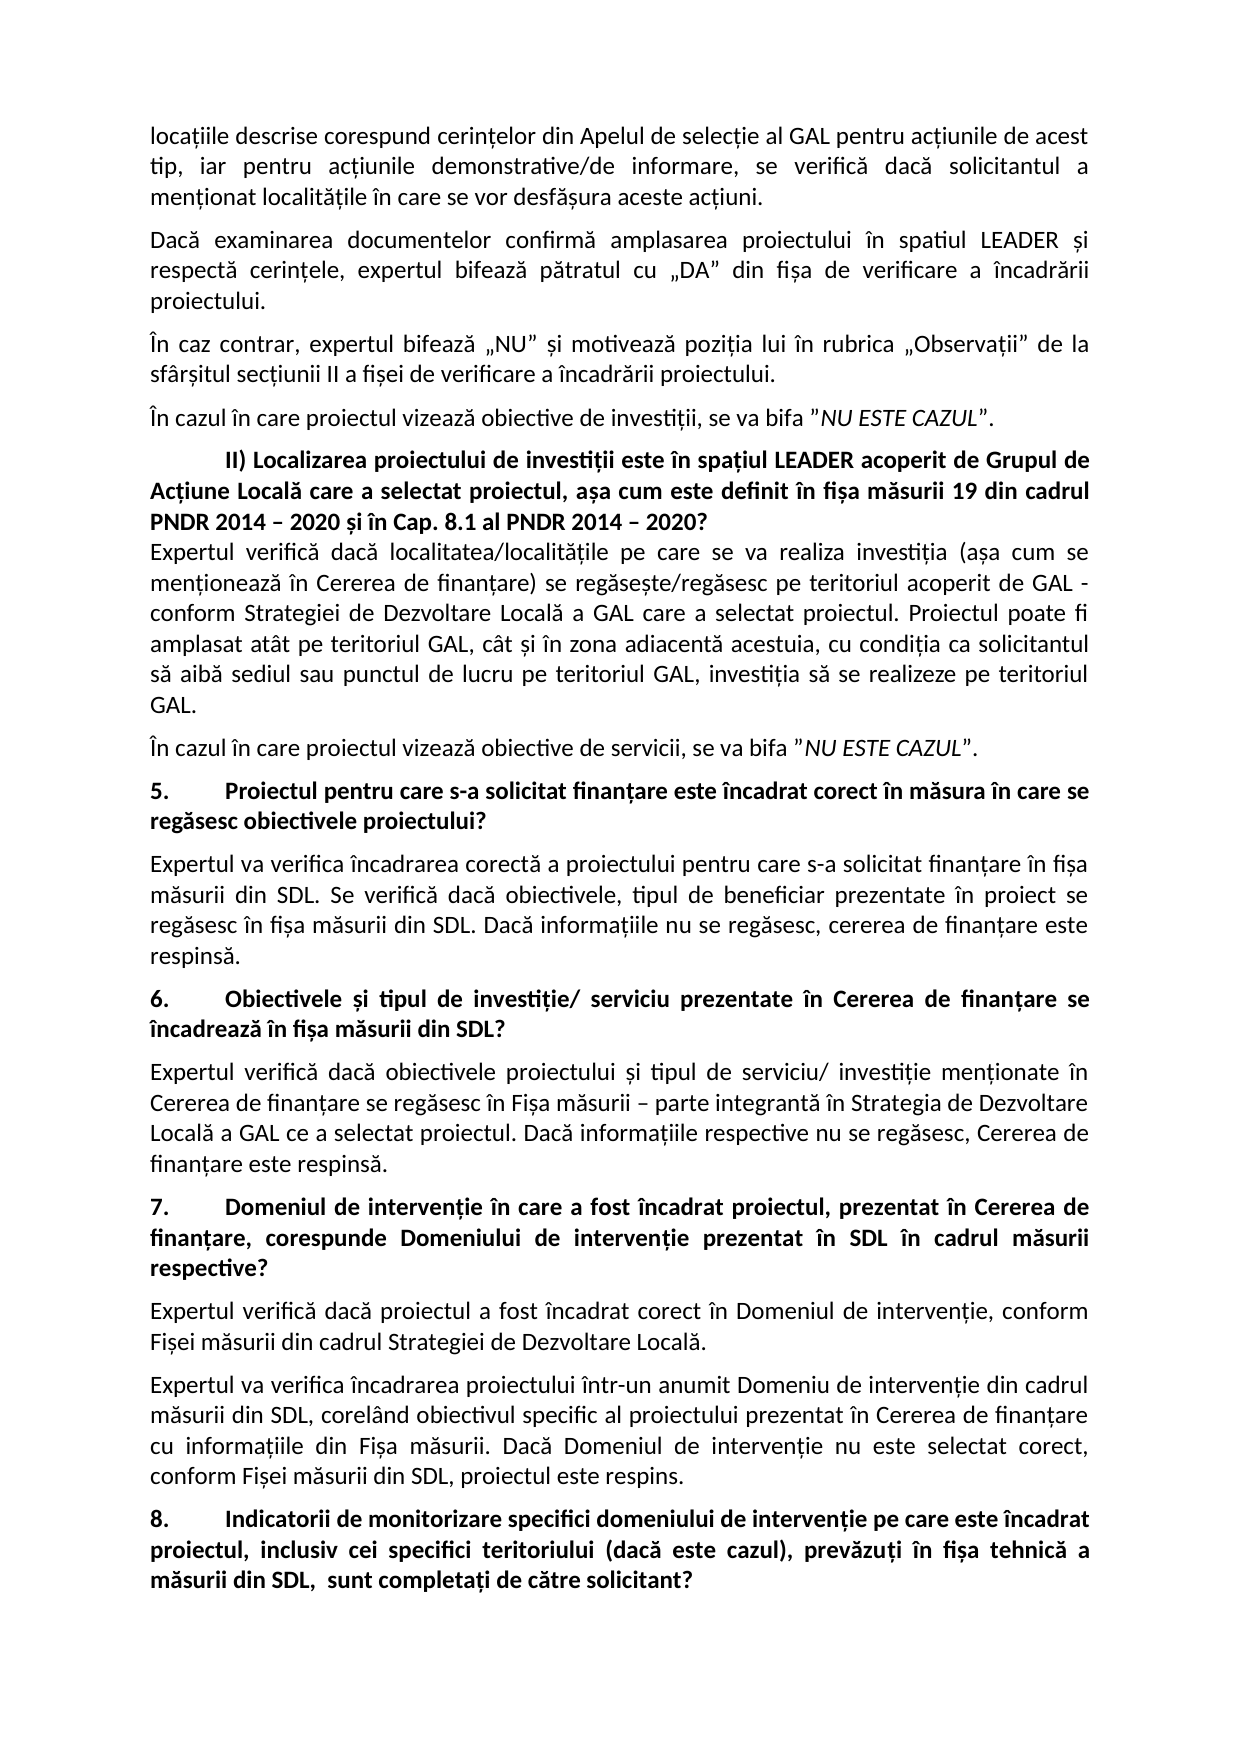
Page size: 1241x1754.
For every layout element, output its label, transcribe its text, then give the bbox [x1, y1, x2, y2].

list Expertul verifică dacă proiectul a fost încadrat corect în Domeniul de intervenție, conform Fișei măsurii din cadrul Strategiei de Dezvoltare Locală. [150, 1295, 1090, 1356]
list Proiectul pentru care s-a solicitat finanțare este încadrat corect în măsura în care se regăsesc obiectivele proiectului? [150, 775, 1090, 836]
text Expertul verifică dacă localitatea/localitățile pe care se va realiza investiția (așa cum se menționează în Cererea de finanțare) se regăsește/regăsesc pe teritoriul acoperit de GAL - conform Strategiei de Dezvoltare Locală a GAL care a selectat proiectul. Proiectul poate fi amplasat atât pe teritoriul GAL, cât și în zona adiacentă acestuia, cu condiția ca solicitantul să aibă sediul sau punctul de lucru pe teritoriul GAL, investiția să se realizeze pe teritoriul GAL. [150, 536, 1090, 719]
list Expertul va verifica încadrarea proiectului într-un anumit Domeniu de intervenție din cadrul măsurii din SDL, corelând obiectivul specific al proiectului prezentat în Cererea de finanțare cu informațiile din Fișa măsurii. Dacă Domeniul de intervenție nu este selectat corect, conform Fișei măsurii din SDL, proiectul este respins. [150, 1369, 1090, 1491]
text În cazul în care proiectul vizează obiective de servicii, se va bifa ”NU ESTE CAZUL”. [150, 732, 1090, 762]
list Domeniul de intervenție în care a fost încadrat proiectul, prezentat în Cererea de finanțare, corespunde Domeniului de intervenție prezentat în SDL în cadrul măsurii respective? [150, 1191, 1090, 1283]
text În cazul în care proiectul vizează obiective de investiții, se va bifa ”NU ESTE CAZUL”. [150, 402, 1090, 432]
text Expertul verifică dacă obiectivele proiectului și tipul de serviciu/ investiție menționate în Cererea de finanțare se regăsesc în Fișa măsurii – parte integrantă în Strategia de Dezvoltare Locală a GAL ce a selectat proiectul. Dacă informațiile respective nu se regăsesc, Cererea de finanțare este respinsă. [150, 1057, 1090, 1179]
list Indicatorii de monitorizare specifici domeniului de intervenție pe care este încadrat proiectul, inclusiv cei specifici teritoriului (dacă este cazul), prevăzuți în fișa tehnică a măsurii din SDL, sunt completaţi de către solicitant? [150, 1503, 1090, 1595]
text Expertul va verifica încadrarea corectă a proiectului pentru care s-a solicitat finanțare în fișa măsurii din SDL. Se verifică dacă obiectivele, tipul de beneficiar prezentate în proiect se regăsesc în fișa măsurii din SDL. Dacă informațiile nu se regăsesc, cererea de finanțare este respinsă. [150, 848, 1090, 971]
text În caz contrar, expertul bifează „NU” şi motivează poziţia lui în rubrica „Observaţii” de la sfârşitul secțiunii II a fişei de verificare a încadrării proiectului. [150, 328, 1090, 389]
text II) Localizarea proiectului de investiții este în spațiul LEADER acoperit de Grupul de Acțiune Locală care a selectat proiectul, așa cum este definit în fișa măsurii 19 din cadrul PNDR 2014 – 2020 și în Cap. 8.1 al PNDR 2014 – 2020? [150, 445, 1090, 536]
text Dacă examinarea documentelor confirmă amplasarea proiectului în spatiul LEADER și respectă cerințele, expertul bifează pătratul cu „DA” din fişa de verificare a încadrării proiectului. [150, 224, 1090, 316]
list Obiectivele și tipul de investiție/ serviciu prezentate în Cererea de finanțare se încadrează în fișa măsurii din SDL? [150, 983, 1090, 1044]
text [150, 120, 1090, 212]
